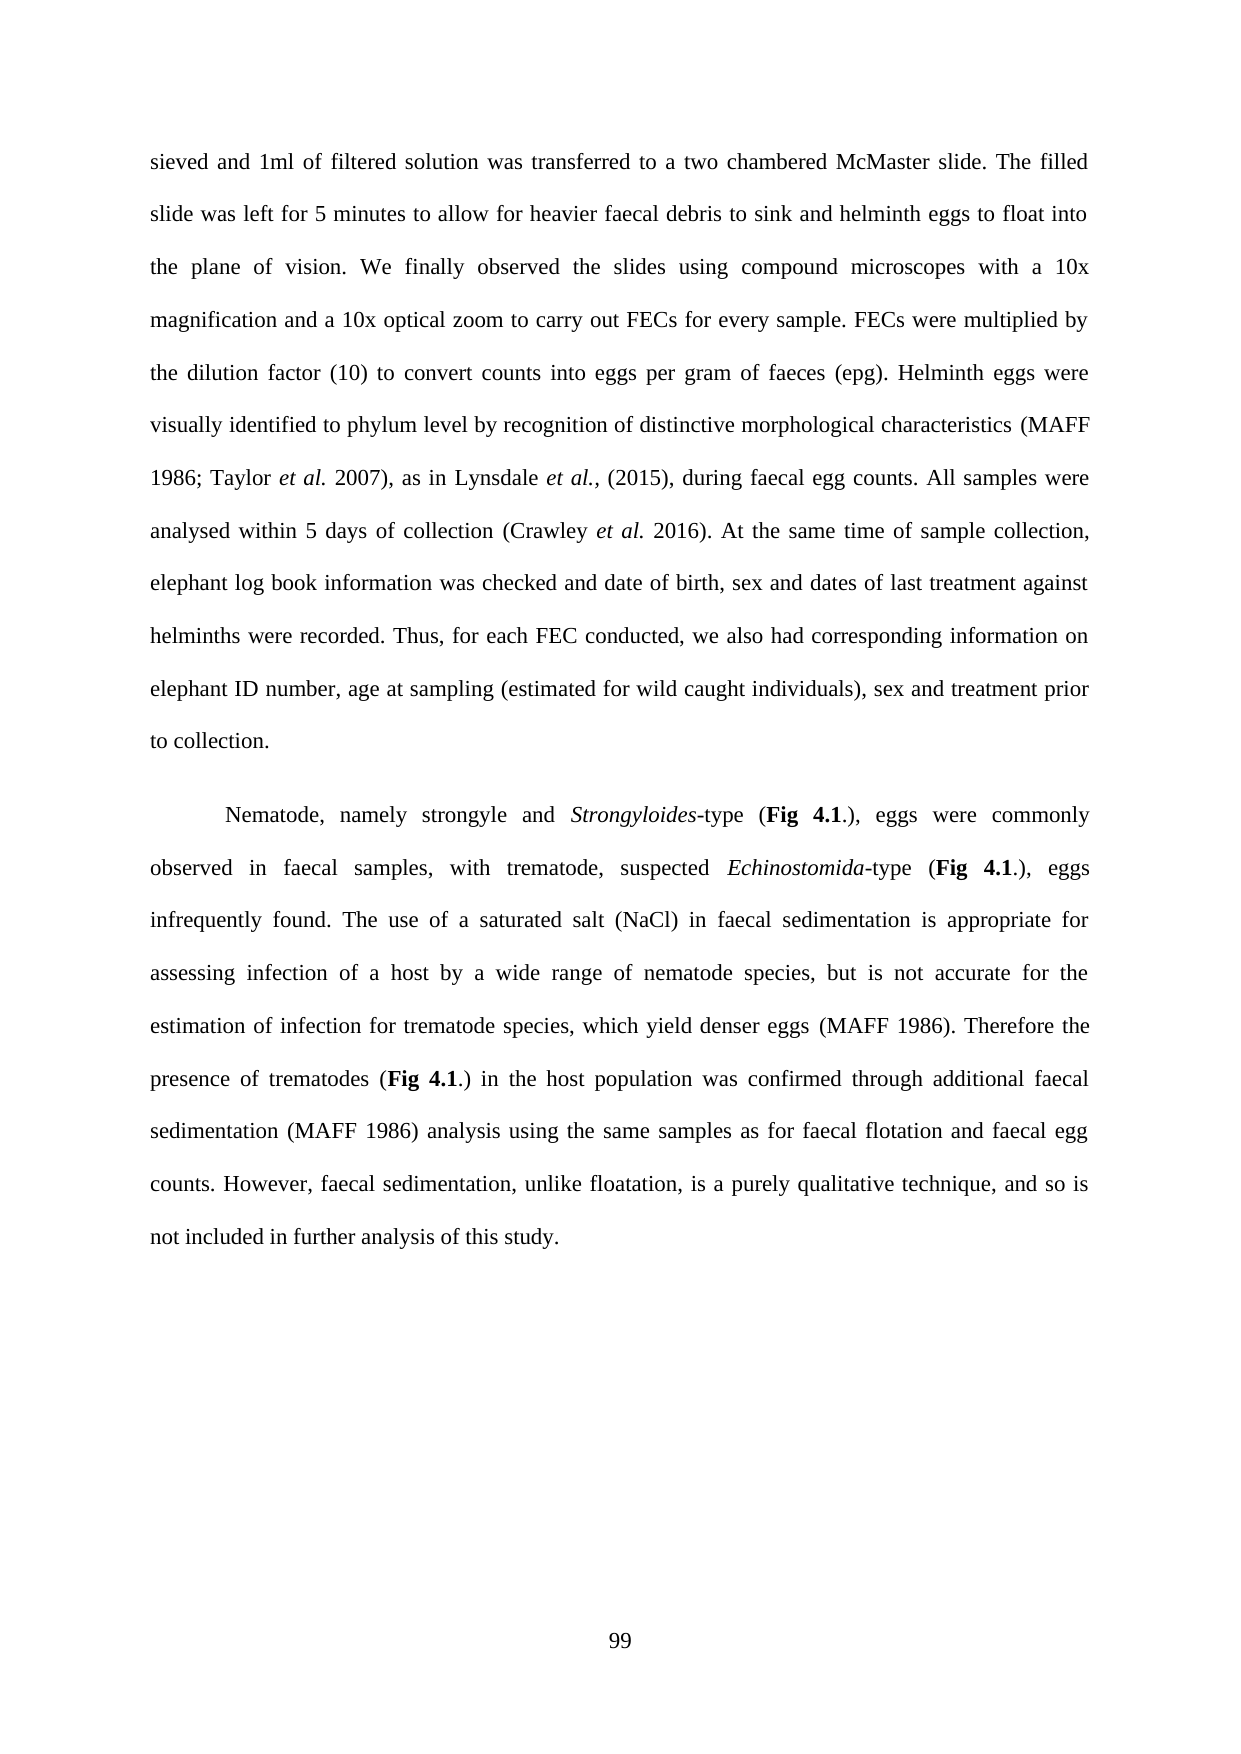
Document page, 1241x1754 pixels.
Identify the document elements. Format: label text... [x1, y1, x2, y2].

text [150, 148, 1090, 754]
text Nematode, namely strongyle and Strongyloides-type (Fig 4.1.), eggs were commonly observed in faecal samples, with trematode, suspected Echinostomida-type (Fig 4.1.), eggs infrequently found. The use of a saturated salt (NaCl) in faecal sedimentation is appropriate for assessing infection of a host by a wide range of nematode species, but is not accurate for the estimation of infection for trematode species, which yield denser eggs (MAFF 1986). Therefore the presence of trematodes (Fig 4.1.) in the host population was confirmed through additional faecal sedimentation (MAFF 1986) analysis using the same samples as for faecal flotation and faecal egg counts. However, faecal sedimentation, unlike floatation, is a purely qualitative technique, and so is not included in further analysis of this study. [150, 801, 1090, 1249]
